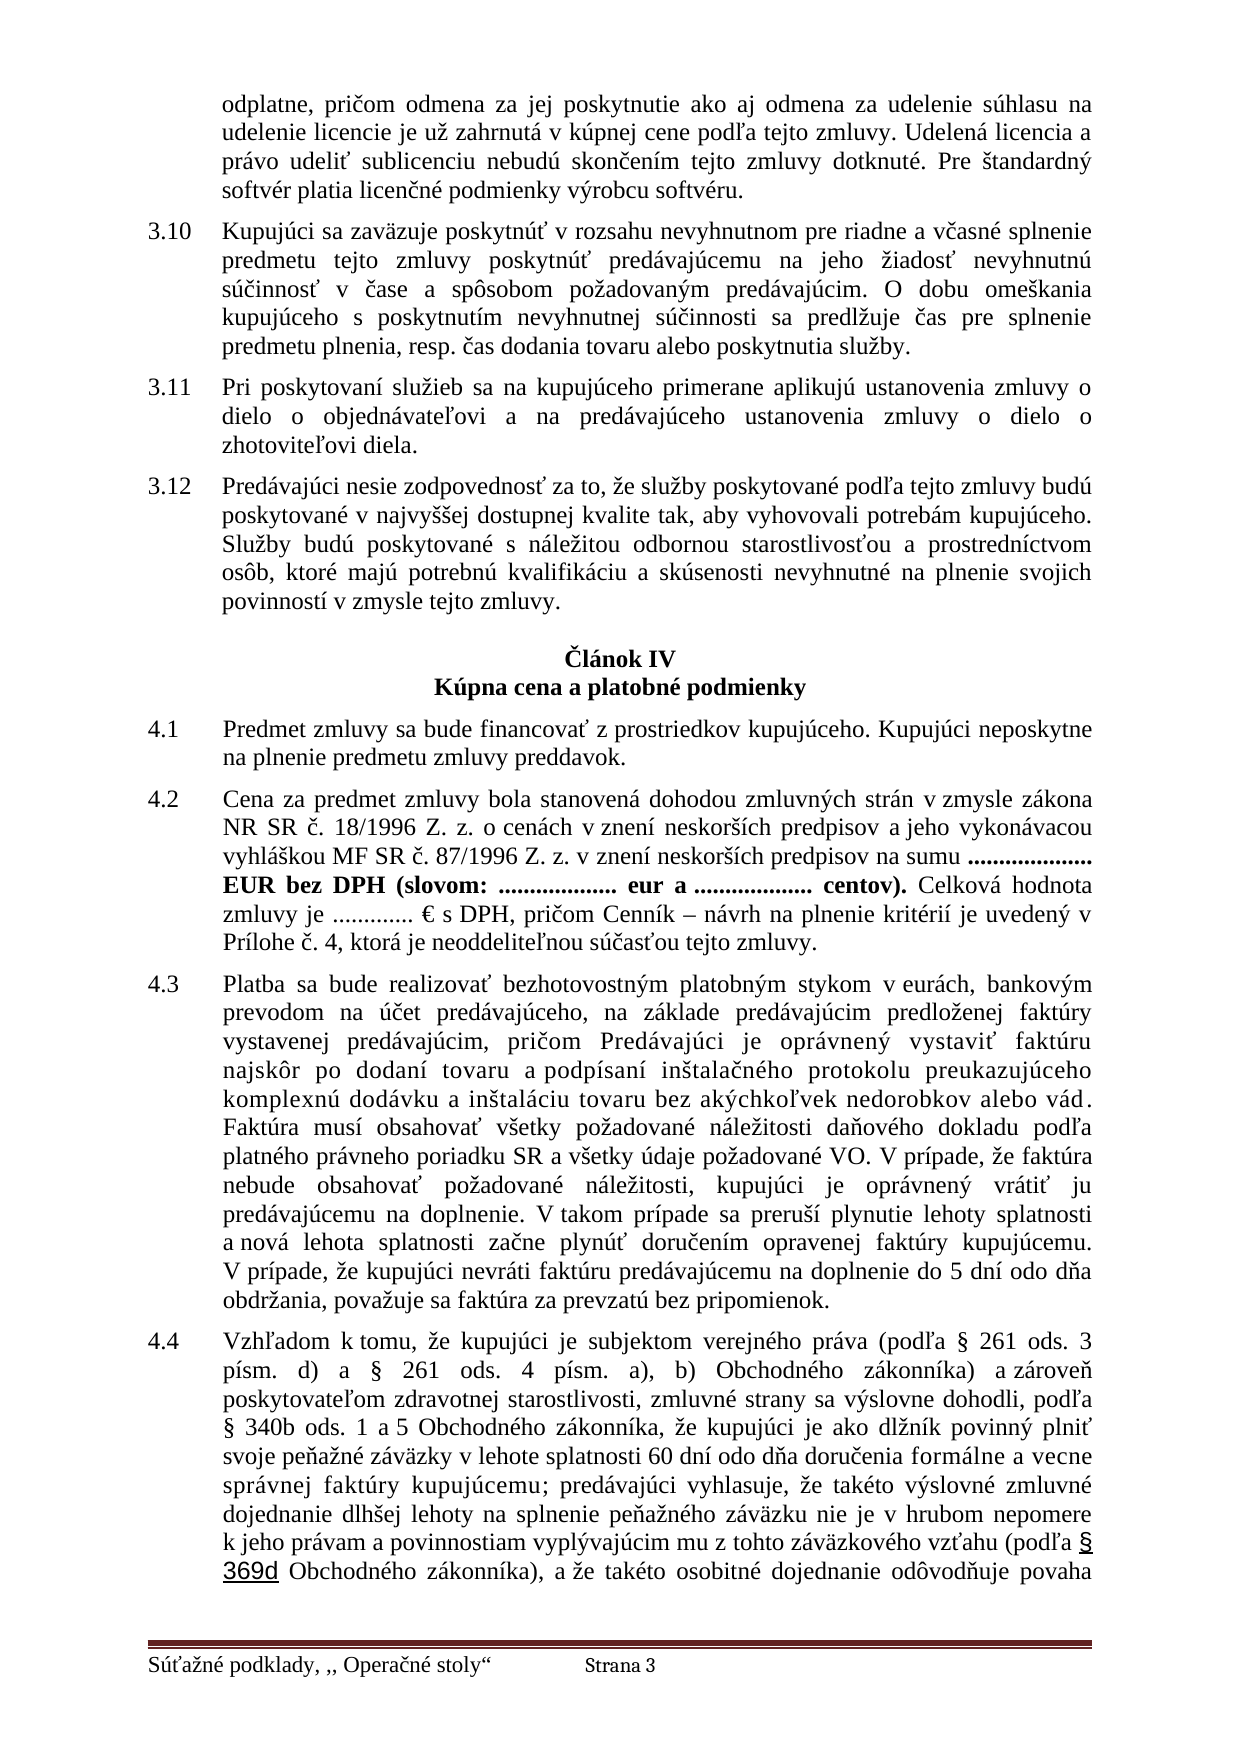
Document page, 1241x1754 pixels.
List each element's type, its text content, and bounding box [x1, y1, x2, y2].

list Predávajúci nesie zodpovednosť za to, že služby poskytované podľa tejto zmluvy budú poskytované v najvyššej dostupnej kvalite tak, aby vyhovovali potrebám kupujúceho. Služby budú poskytované s náležitou odbornou starostlivosťou a prostredníctvom osôb, ktoré majú potrebnú kvalifikáciu a skúsenosti nevyhnutné na plnenie svojich povinností v zmysle tejto zmluvy. [148, 471, 1092, 615]
list Pri poskytovaní služieb sa na kupujúceho primerane aplikujú ustanovenia zmluvy o dielo o objednávateľovi a na predávajúceho ustanovenia zmluvy o dielo o zhotoviteľovi diela. [148, 372, 1092, 459]
list Platba sa bude realizovať bezhotovostným platobným stykom v eurách, bankovým prevodom na účet predávajúceho, na základe predávajúcim predloženej faktúry vystavenej predávajúcim, pričom Predávajúci je oprávnený vystaviť faktúru najskôr po dodaní tovaru a podpísaní inštalačného protokolu preukazujúceho komplexnú dodávku a inštaláciu tovaru bez akýchkoľvek nedorobkov alebo vád. Faktúra musí obsahovať všetky požadované náležitosti daňového dokladu podľa platného právneho poriadku SR a všetky údaje požadované VO. V prípade, že faktúra nebude obsahovať požadované náležitosti, kupujúci je oprávnený vrátiť ju predávajúcemu na doplnenie. V takom prípade sa preruší plynutie lehoty splatnosti a nová lehota splatnosti začne plynúť doručením opravenej faktúry kupujúcemu. V prípade, že kupujúci nevráti faktúru predávajúcemu na doplnenie do 5 dní odo dňa obdržania, považuje sa faktúra za prevzatú bez pripomienok. [148, 969, 1092, 1314]
text Článok IV [148, 644, 1092, 672]
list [148, 89, 1092, 204]
text Kúpna cena a platobné podmienky [148, 672, 1092, 701]
list Cena za predmet zmluvy bola stanovená dohodou zmluvných strán v zmysle zákona NR SR č. 18/1996 Z. z. o cenách v znení neskorších predpisov a jeho vykonávacou vyhláškou MF SR č. 87/1996 Z. z. v znení neskorších predpisov na sumu .................... EUR bez DPH (slovom: ................... eur a ................... centov). Celková hodnota zmluvy je ............. € s DPH, pričom Cenník – návrh na plnenie kritérií je uvedený v Prílohe č. 4, ktorá je neoddeliteľnou súčasťou tejto zmluvy. [148, 784, 1092, 956]
list Predmet zmluvy sa bude financovať z prostriedkov kupujúceho. Kupujúci neposkytne na plnenie predmetu zmluvy preddavok. [148, 714, 1092, 771]
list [148, 1326, 1092, 1585]
list Kupujúci sa zaväzuje poskytnúť v rozsahu nevyhnutnom pre riadne a včasné splnenie predmetu tejto zmluvy poskytnúť predávajúcemu na jeho žiadosť nevyhnutnú súčinnosť v čase a spôsobom požadovaným predávajúcim. O dobu omeškania kupujúceho s poskytnutím nevyhnutnej súčinnosti sa predlžuje čas pre splnenie predmetu plnenia, resp. čas dodania tovaru alebo poskytnutia služby. [148, 216, 1092, 360]
